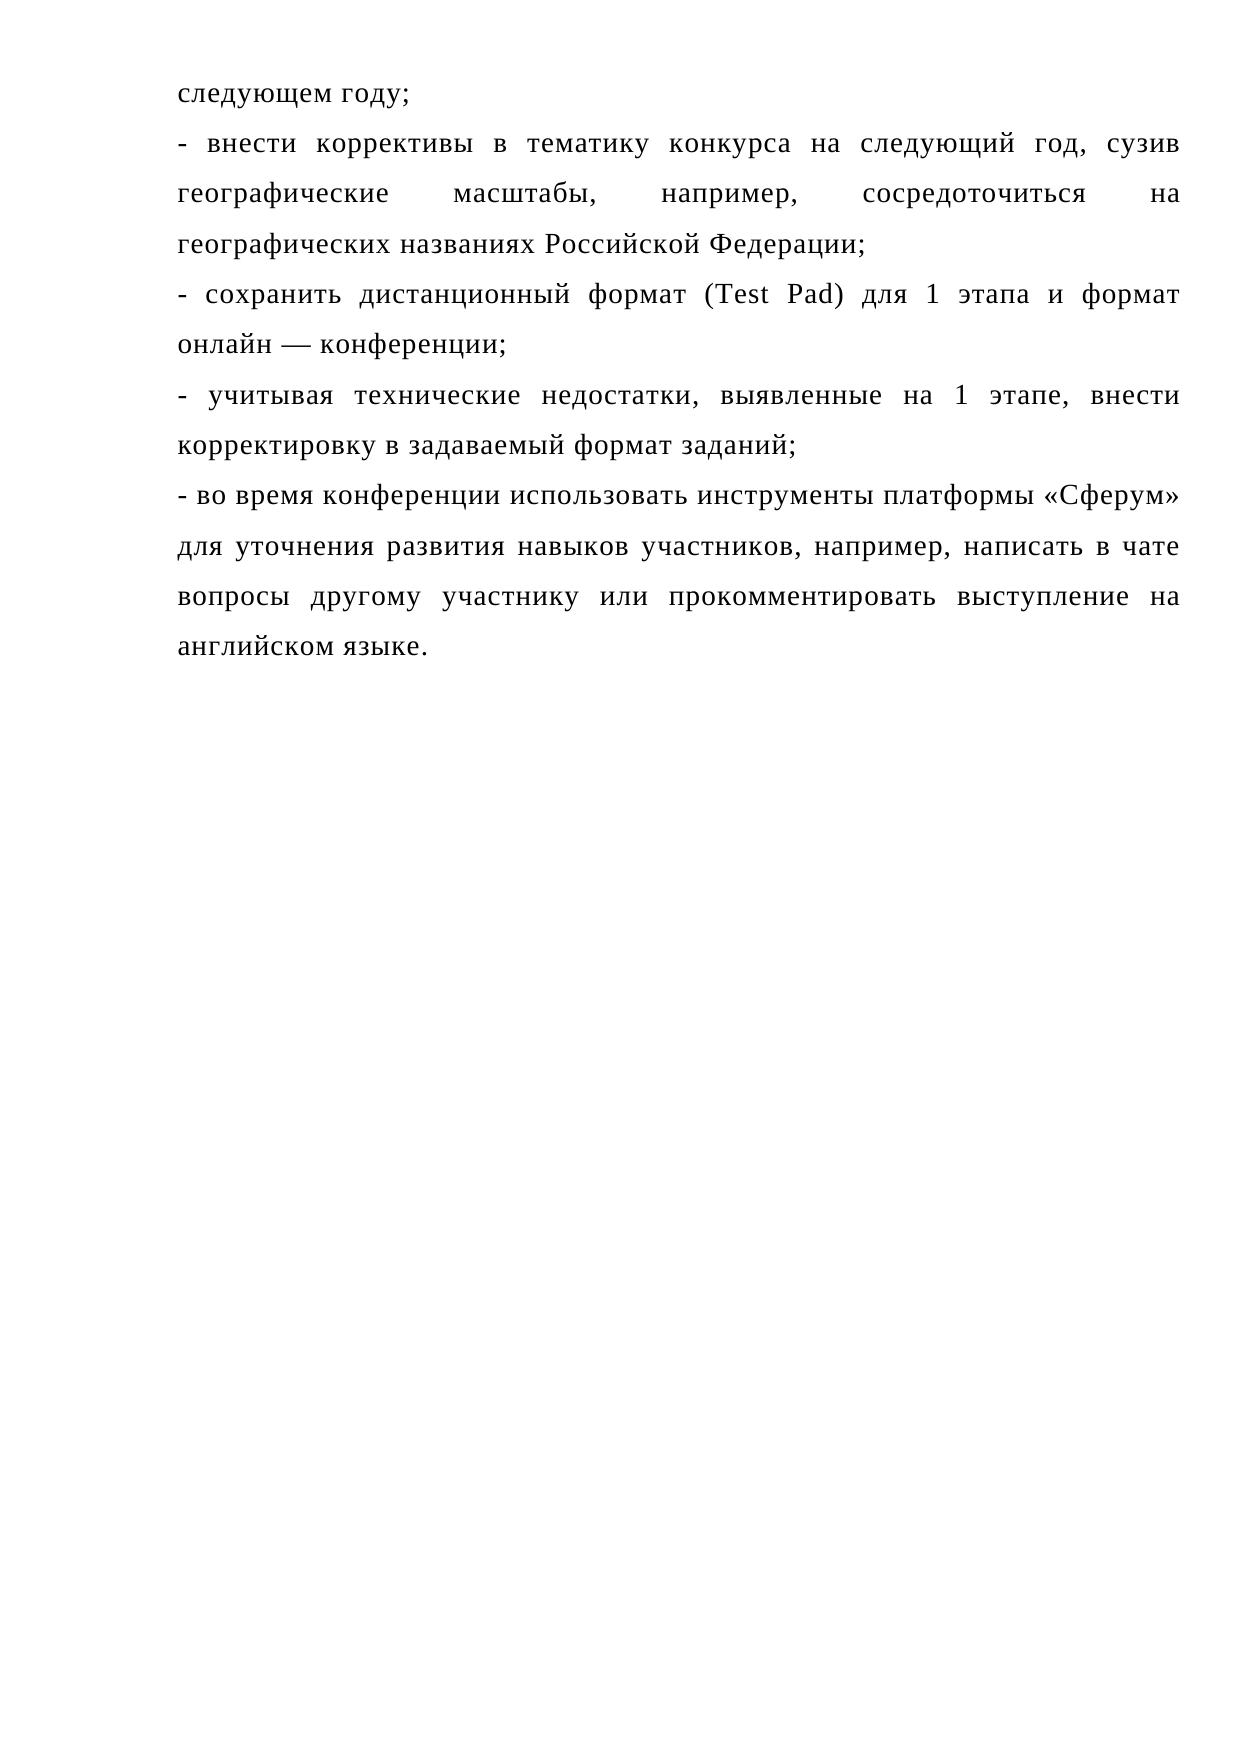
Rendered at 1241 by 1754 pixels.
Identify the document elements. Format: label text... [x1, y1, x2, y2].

text - внести коррективы в тематику конкурса на следующий год, сузив географические масштабы, например, сосредоточиться на географических названиях Российской Федерации; [177, 125, 1181, 259]
text - учитывая технические недостатки, выявленные на 1 этапе, внести корректировку в задаваемый формат заданий; [177, 377, 1181, 461]
text - сохранить дистанционный формат (Test Pad) для 1 этапа и формат онлайн — конференции; [177, 276, 1181, 360]
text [177, 75, 1181, 108]
text - во время конференции использовать инструменты платформы «Сферум» для уточнения развития навыков участников, например, написать в чате вопросы другому участнику или прокомментировать выступление на английском языке. [177, 477, 1181, 662]
